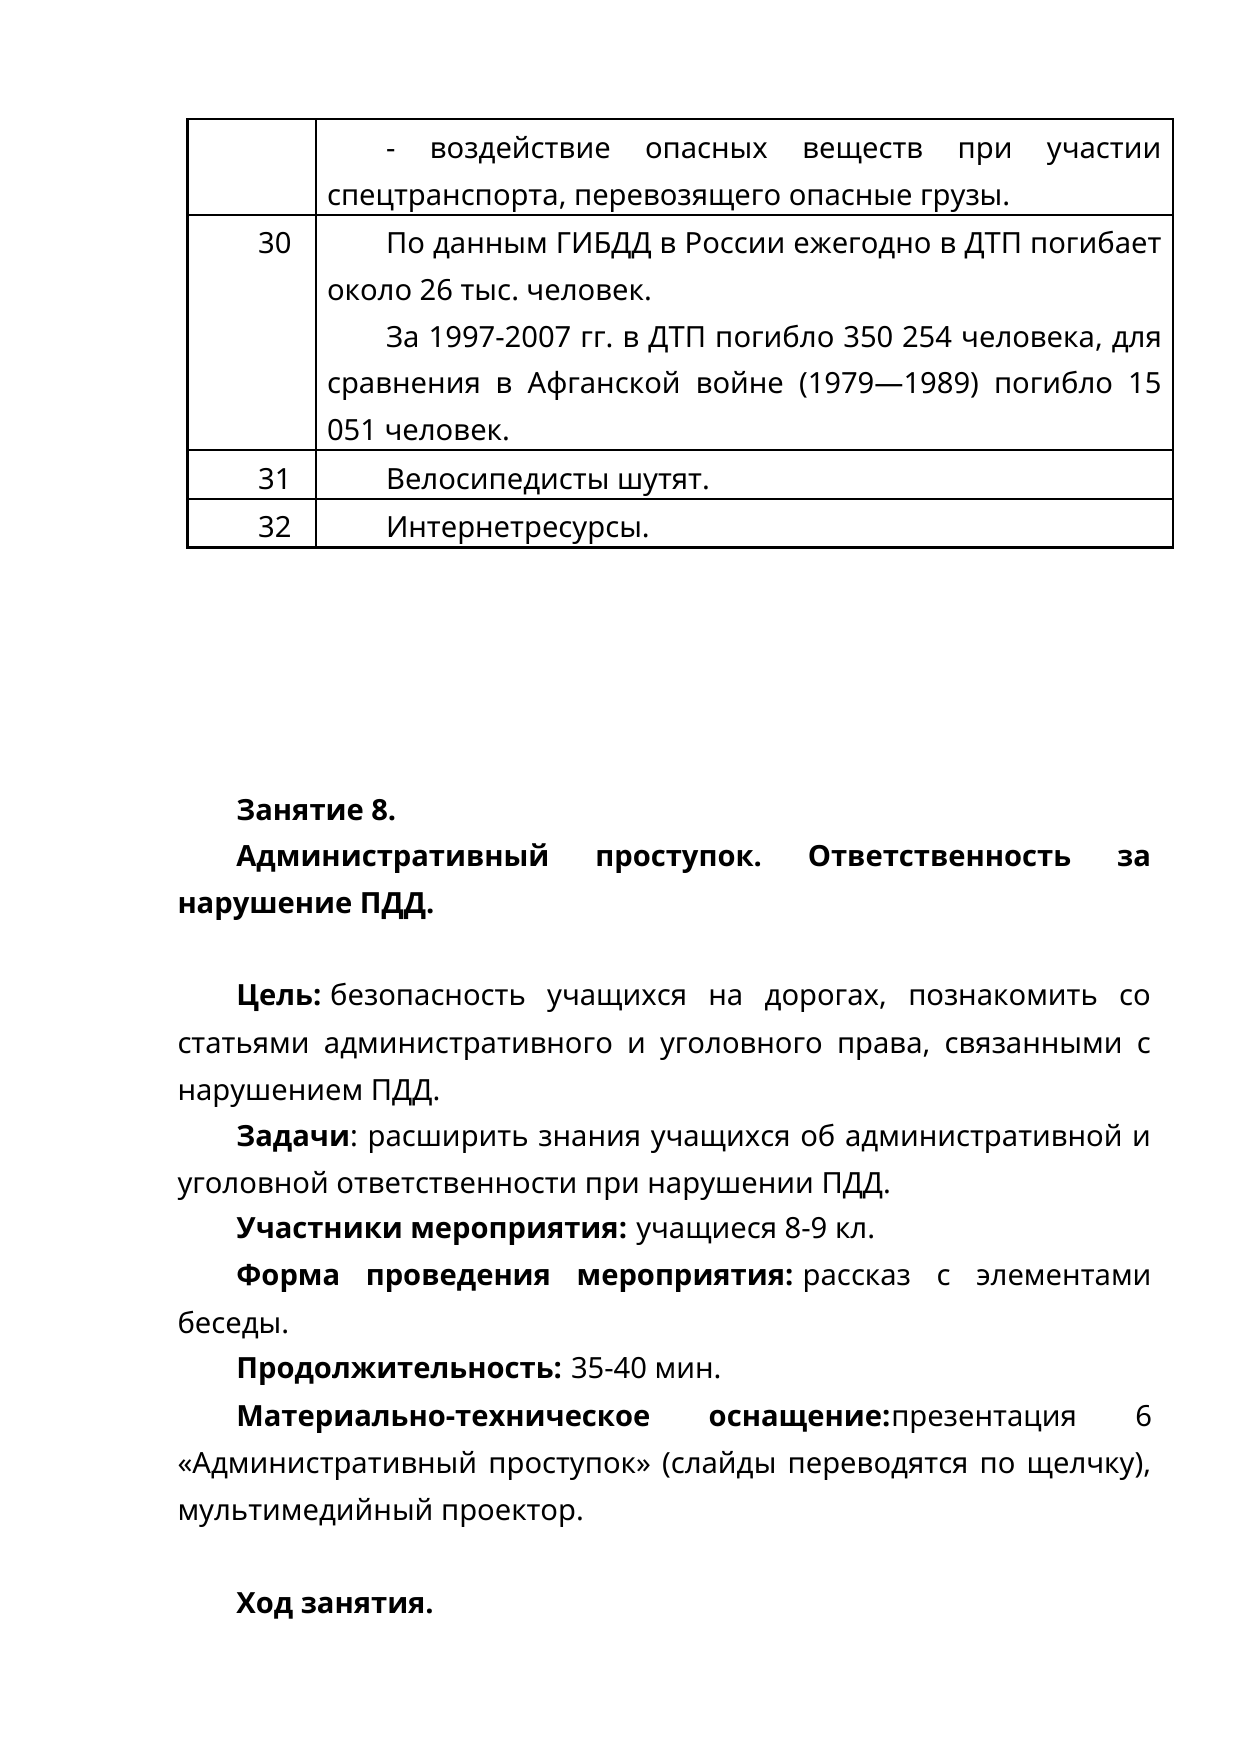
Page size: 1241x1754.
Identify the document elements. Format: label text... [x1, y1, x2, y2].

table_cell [317, 120, 1172, 213]
table_cell По данным ГИБДД в России ежегодно в ДТП погибает около 26 тыс. человек. За 1997-2007 гг. в ДТП погибло 350 254 человека, для сравнения в Афганской войне (1979—1989) погибло 15 051 человек. [317, 216, 1172, 449]
text Административный проступок. Ответственность за нарушение ПДД. [177, 828, 1152, 922]
table_cell 29 [189, 120, 315, 213]
table_cell Интернетресурсы. [317, 500, 1172, 546]
text Материально-техническое оснащение:презентация 6 «Административный проступок» (слайды переводятся по щелчку), мультимедийный проектор. [177, 1388, 1152, 1528]
text Задачи: расширить знания учащихся об административной и уголовной ответственности при нарушении ПДД. [177, 1108, 1152, 1202]
text Цель: безопасность учащихся на дорогах, познакомить со статьями административного и уголовного права, связанными с нарушением ПДД. [177, 968, 1152, 1108]
text Участники мероприятия: учащиеся 8-9 кл. [177, 1202, 1152, 1248]
text Занятие 8. [177, 782, 1152, 828]
table_cell Велосипедисты шутят. [317, 451, 1172, 498]
table_cell 30 [189, 216, 315, 449]
table_cell 32 [189, 500, 315, 546]
text Форма проведения мероприятия: рассказ с элементами беседы. [177, 1248, 1152, 1342]
text Ход занятия. [177, 1575, 1152, 1622]
table_cell 31 [189, 451, 315, 498]
text Продолжительность: 35-40 мин. [177, 1342, 1152, 1388]
